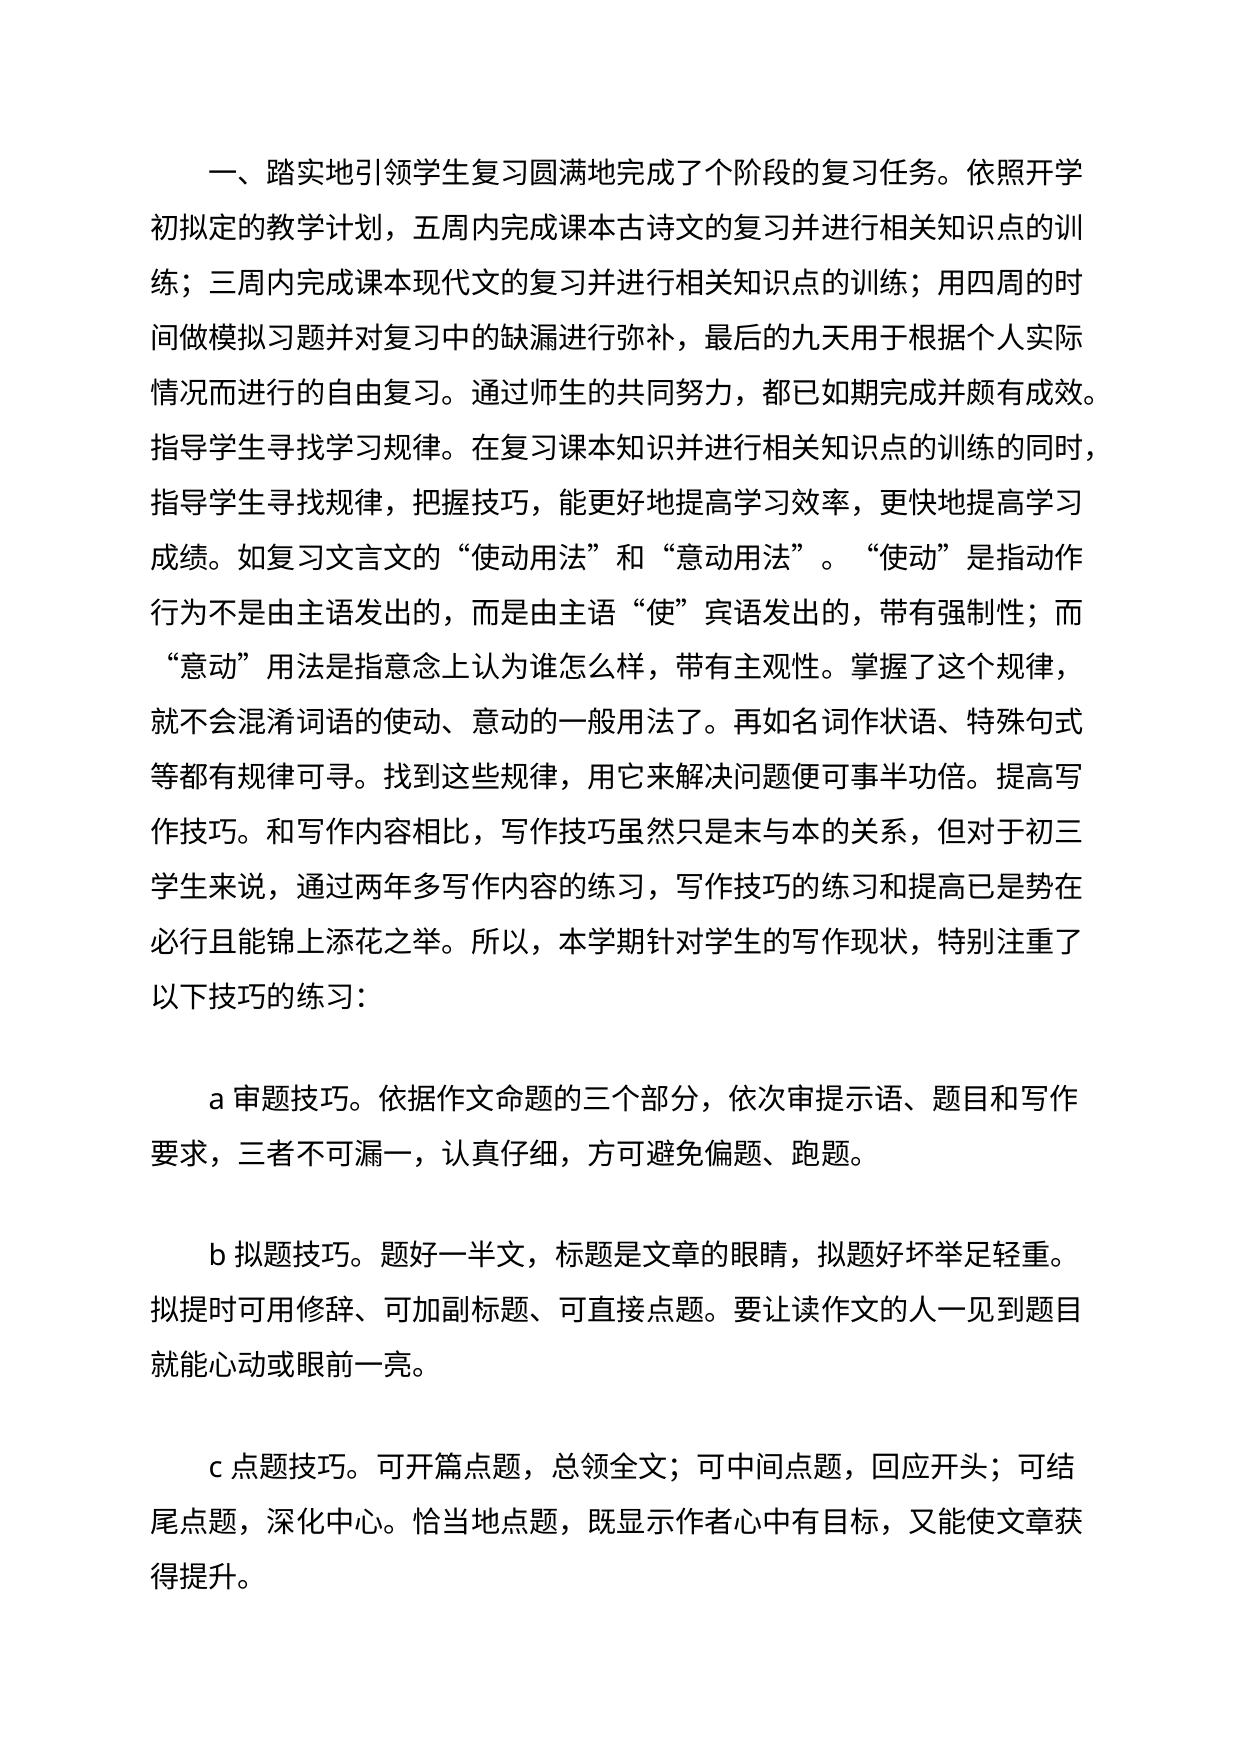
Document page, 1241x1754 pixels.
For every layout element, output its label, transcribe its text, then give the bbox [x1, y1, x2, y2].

text c 点题技巧。可开篇点题，总领全文；可中间点题，回应开头；可结尾点题，深化中心。恰当地点题，既显示作者心中有目标，又能使文章获得提升。 [150, 1444, 1090, 1596]
text 一、踏实地引领学生复习圆满地完成了个阶段的复习任务。依照开学初拟定的教学计划，五周内完成课本古诗文的复习并进行相关知识点的训练；三周内完成课本现代文的复习并进行相关知识点的训练；用四周的时间做模拟习题并对复习中的缺漏进行弥补，最后的九天用于根据个人实际情况而进行的自由复习。通过师生的共同努力，都已如期完成并颇有成效。指导学生寻找学习规律。在复习课本知识并进行相关知识点的训练的同时，指导学生寻找规律，把握技巧，能更好地提高学习效率，更快地提高学习成绩。如复习文言文的“使动用法”和“意动用法”。“使动”是指动作行为不是由主语发出的，而是由主语“使”宾语发出的，带有强制性；而“意动”用法是指意念上认为谁怎么样，带有主观性。掌握了这个规律，就不会混淆词语的使动、意动的一般用法了。再如名词作状语、特殊句式等都有规律可寻。找到这些规律，用它来解决问题便可事半功倍。提高写作技巧。和写作内容相比，写作技巧虽然只是末与本的关系，但对于初三学生来说，通过两年多写作内容的练习，写作技巧的练习和提高已是势在必行且能锦上添花之举。所以，本学期针对学生的写作现状，特别注重了以下技巧的练习： [150, 150, 1090, 1016]
text b 拟题技巧。题好一半文，标题是文章的眼睛，拟题好坏举足轻重。拟提时可用修辞、可加副标题、可直接点题。要让读作文的人一见到题目就能心动或眼前一亮。 [150, 1232, 1090, 1384]
text a 审题技巧。依据作文命题的三个部分，依次审提示语、题目和写作要求，三者不可漏一，认真仔细，方可避免偏题、跑题。 [150, 1075, 1090, 1172]
